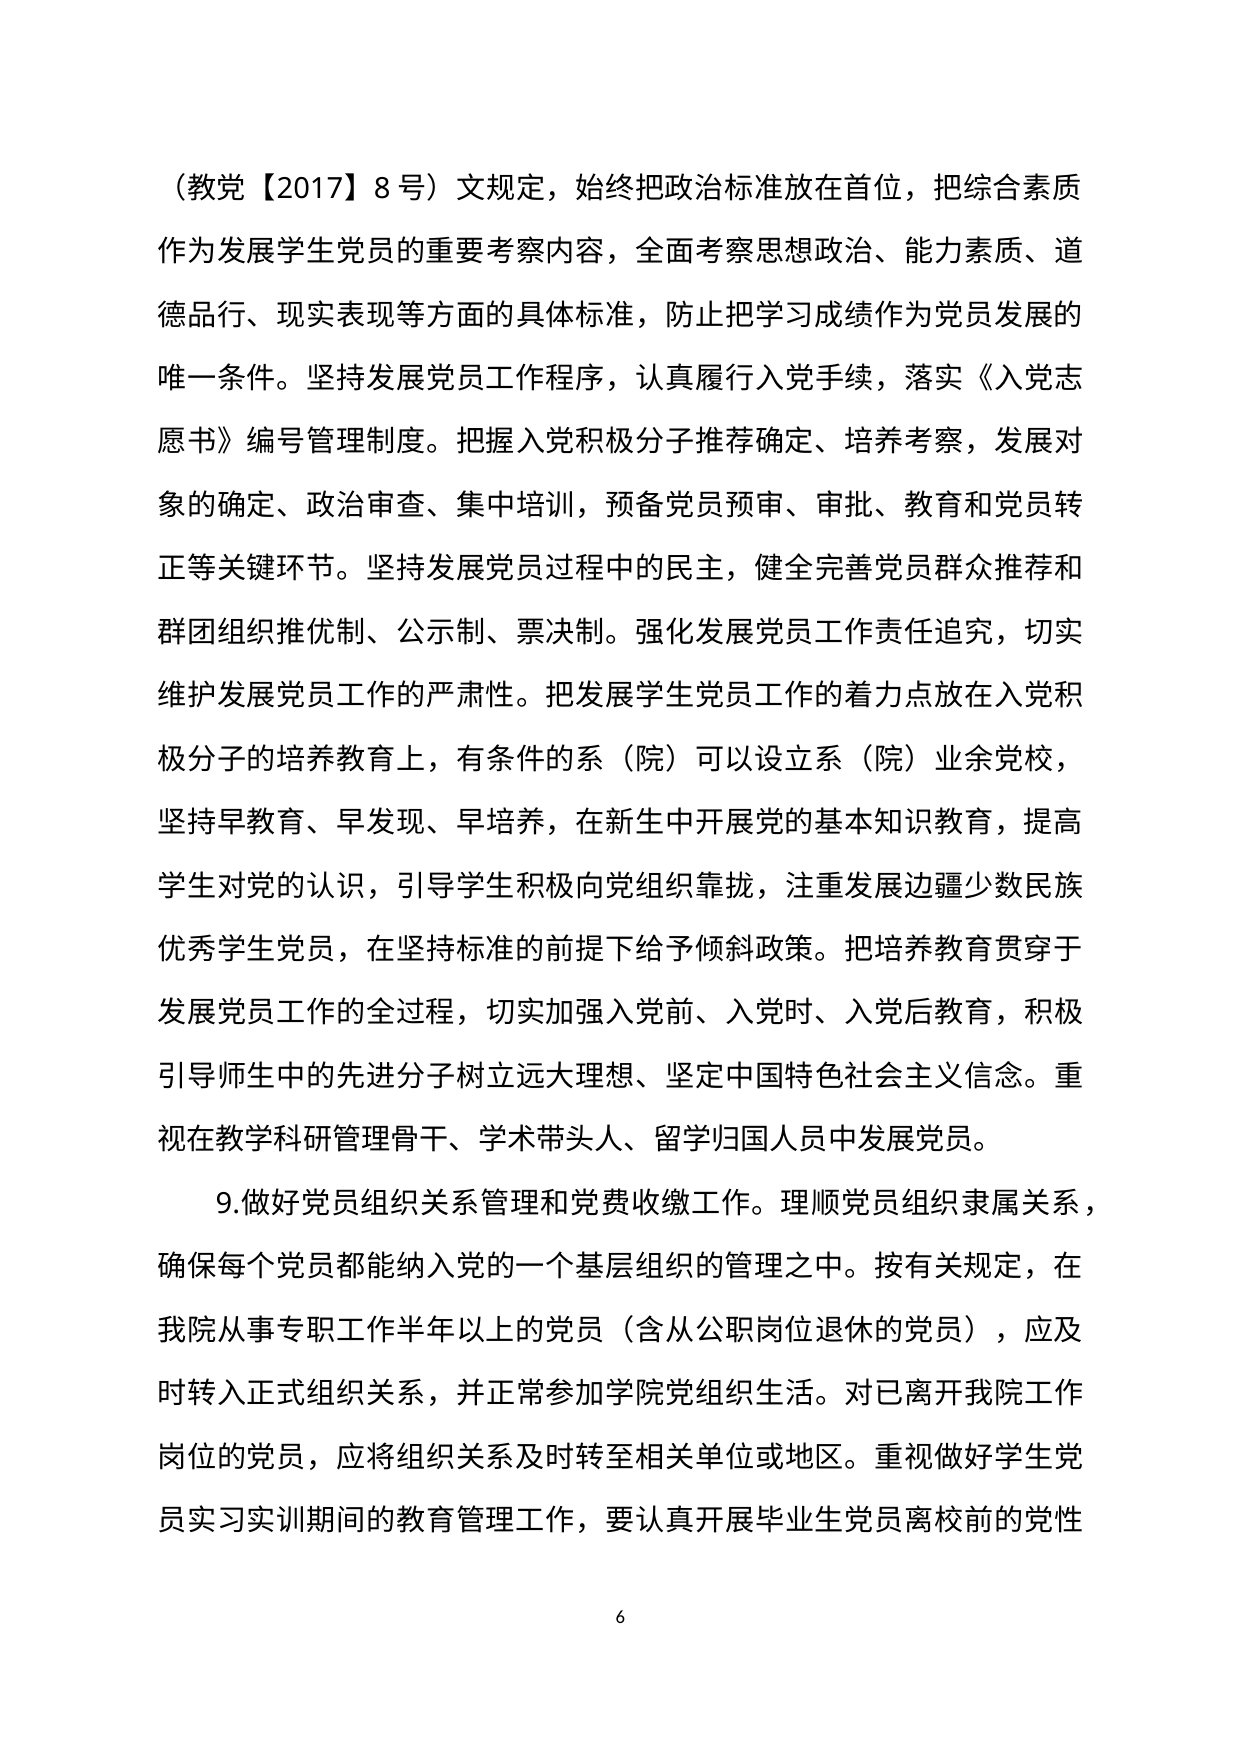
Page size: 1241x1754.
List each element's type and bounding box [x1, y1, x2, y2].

text [157, 1179, 1083, 1539]
text [157, 164, 1083, 1158]
